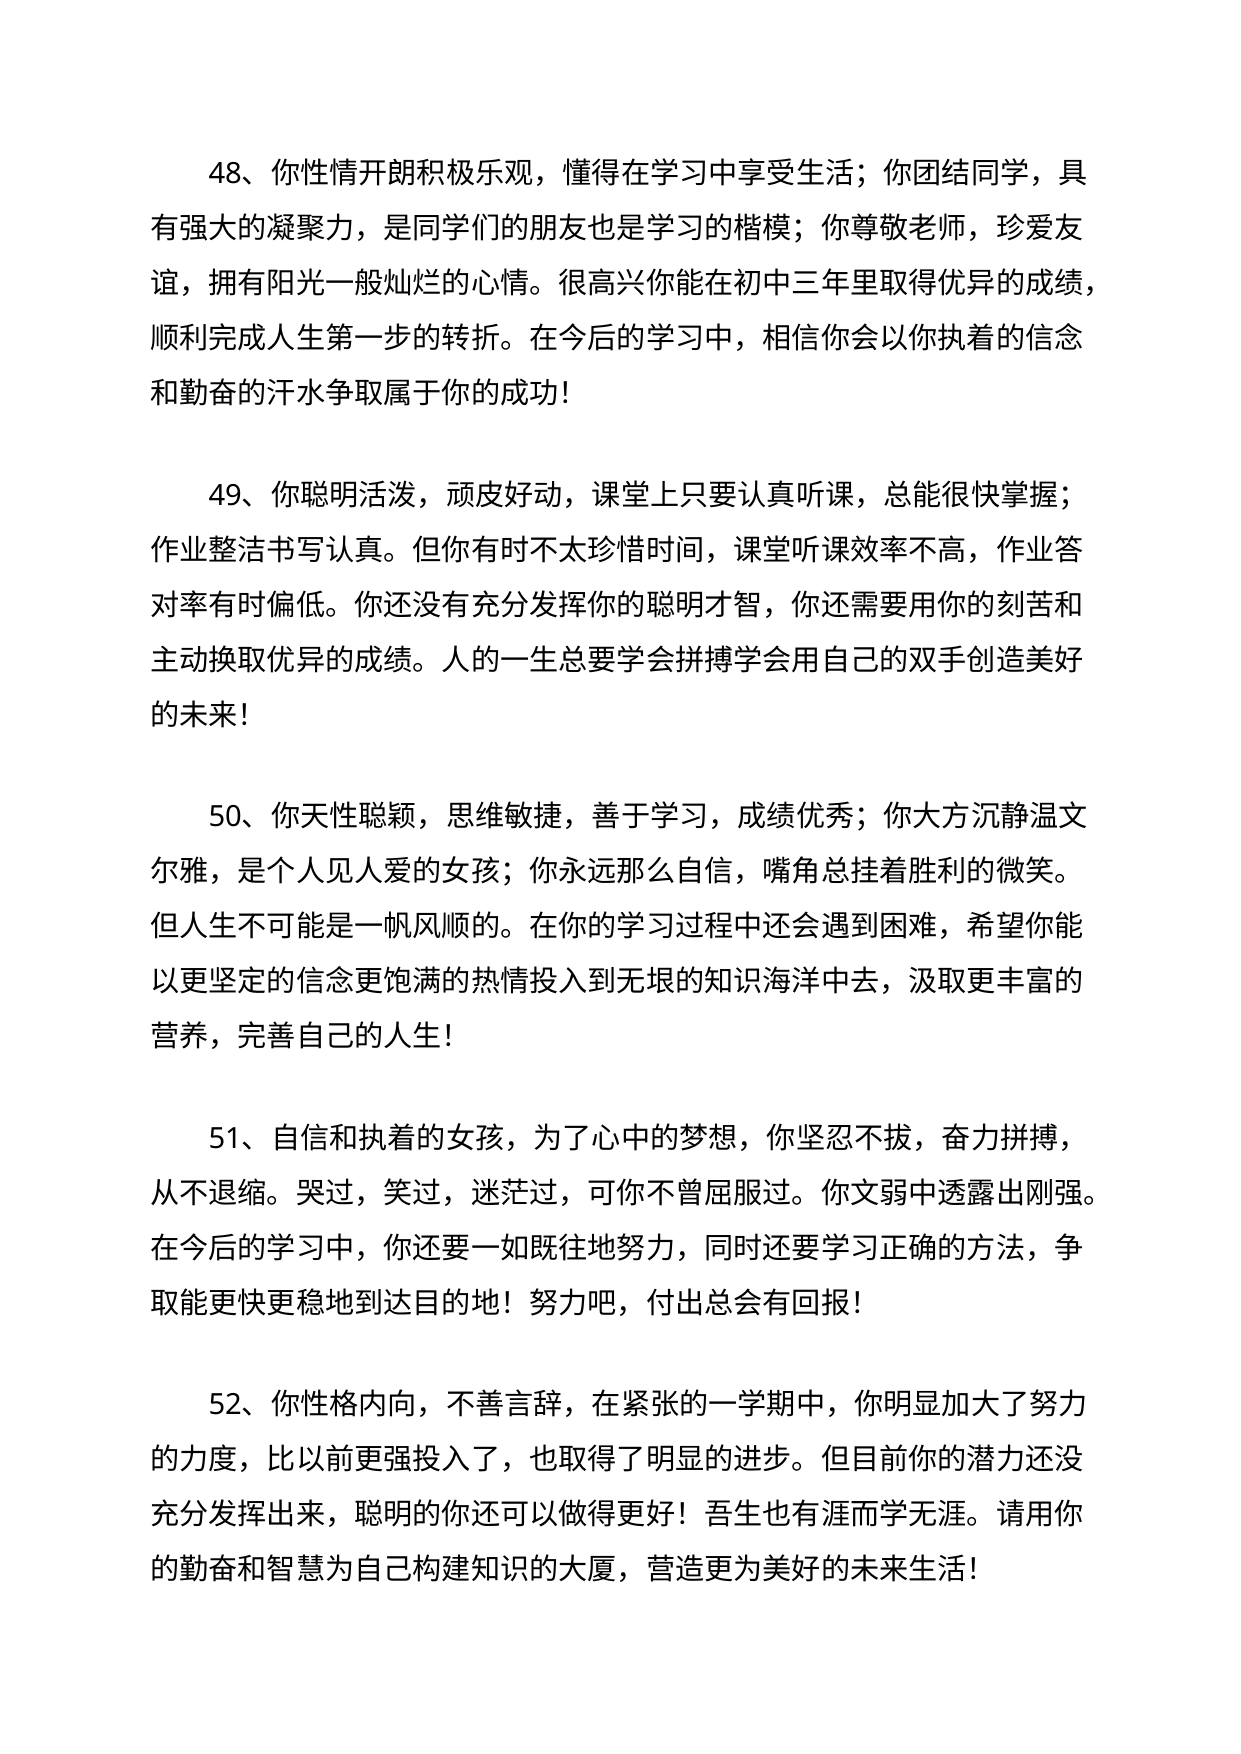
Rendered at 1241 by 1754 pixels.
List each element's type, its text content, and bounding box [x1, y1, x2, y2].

text 49、你聪明活泼，顽皮好动，课堂上只要认真听课，总能很快掌握；作业整洁书写认真。但你有时不太珍惜时间，课堂听课效率不高，作业答对率有时偏低。你还没有充分发挥你的聪明才智，你还需要用你的刻苦和主动换取优异的成绩。人的一生总要学会拼搏学会用自己的双手创造美好的未来！ [150, 471, 1090, 733]
text 51、自信和执着的女孩，为了心中的梦想，你坚忍不拔，奋力拼搏，从不退缩。哭过，笑过，迷茫过，可你不曾屈服过。你文弱中透露出刚强。在今后的学习中，你还要一如既往地努力，同时还要学习正确的方法，争取能更快更稳地到达目的地！努力吧，付出总会有回报！ [150, 1114, 1090, 1321]
text 50、你天性聪颖，思维敏捷，善于学习，成绩优秀；你大方沉静温文尔雅，是个人见人爱的女孩；你永远那么自信，嘴角总挂着胜利的微笑。但人生不可能是一帆风顺的。在你的学习过程中还会遇到困难，希望你能以更坚定的信念更饱满的热情投入到无垠的知识海洋中去，汲取更丰富的营养，完善自己的人生！ [150, 793, 1090, 1055]
text 48、你性情开朗积极乐观，懂得在学习中享受生活；你团结同学，具有强大的凝聚力，是同学们的朋友也是学习的楷模；你尊敬老师，珍爱友谊，拥有阳光一般灿烂的心情。很高兴你能在初中三年里取得优异的成绩，顺利完成人生第一步的转折。在今后的学习中，相信你会以你执着的信念和勤奋的汗水争取属于你的成功！ [150, 150, 1090, 412]
text 52、你性格内向，不善言辞，在紧张的一学期中，你明显加大了努力的力度，比以前更强投入了，也取得了明显的进步。但目前你的潜力还没充分发挥出来，聪明的你还可以做得更好！吾生也有涯而学无涯。请用你的勤奋和智慧为自己构建知识的大厦，营造更为美好的未来生活！ [150, 1381, 1090, 1588]
